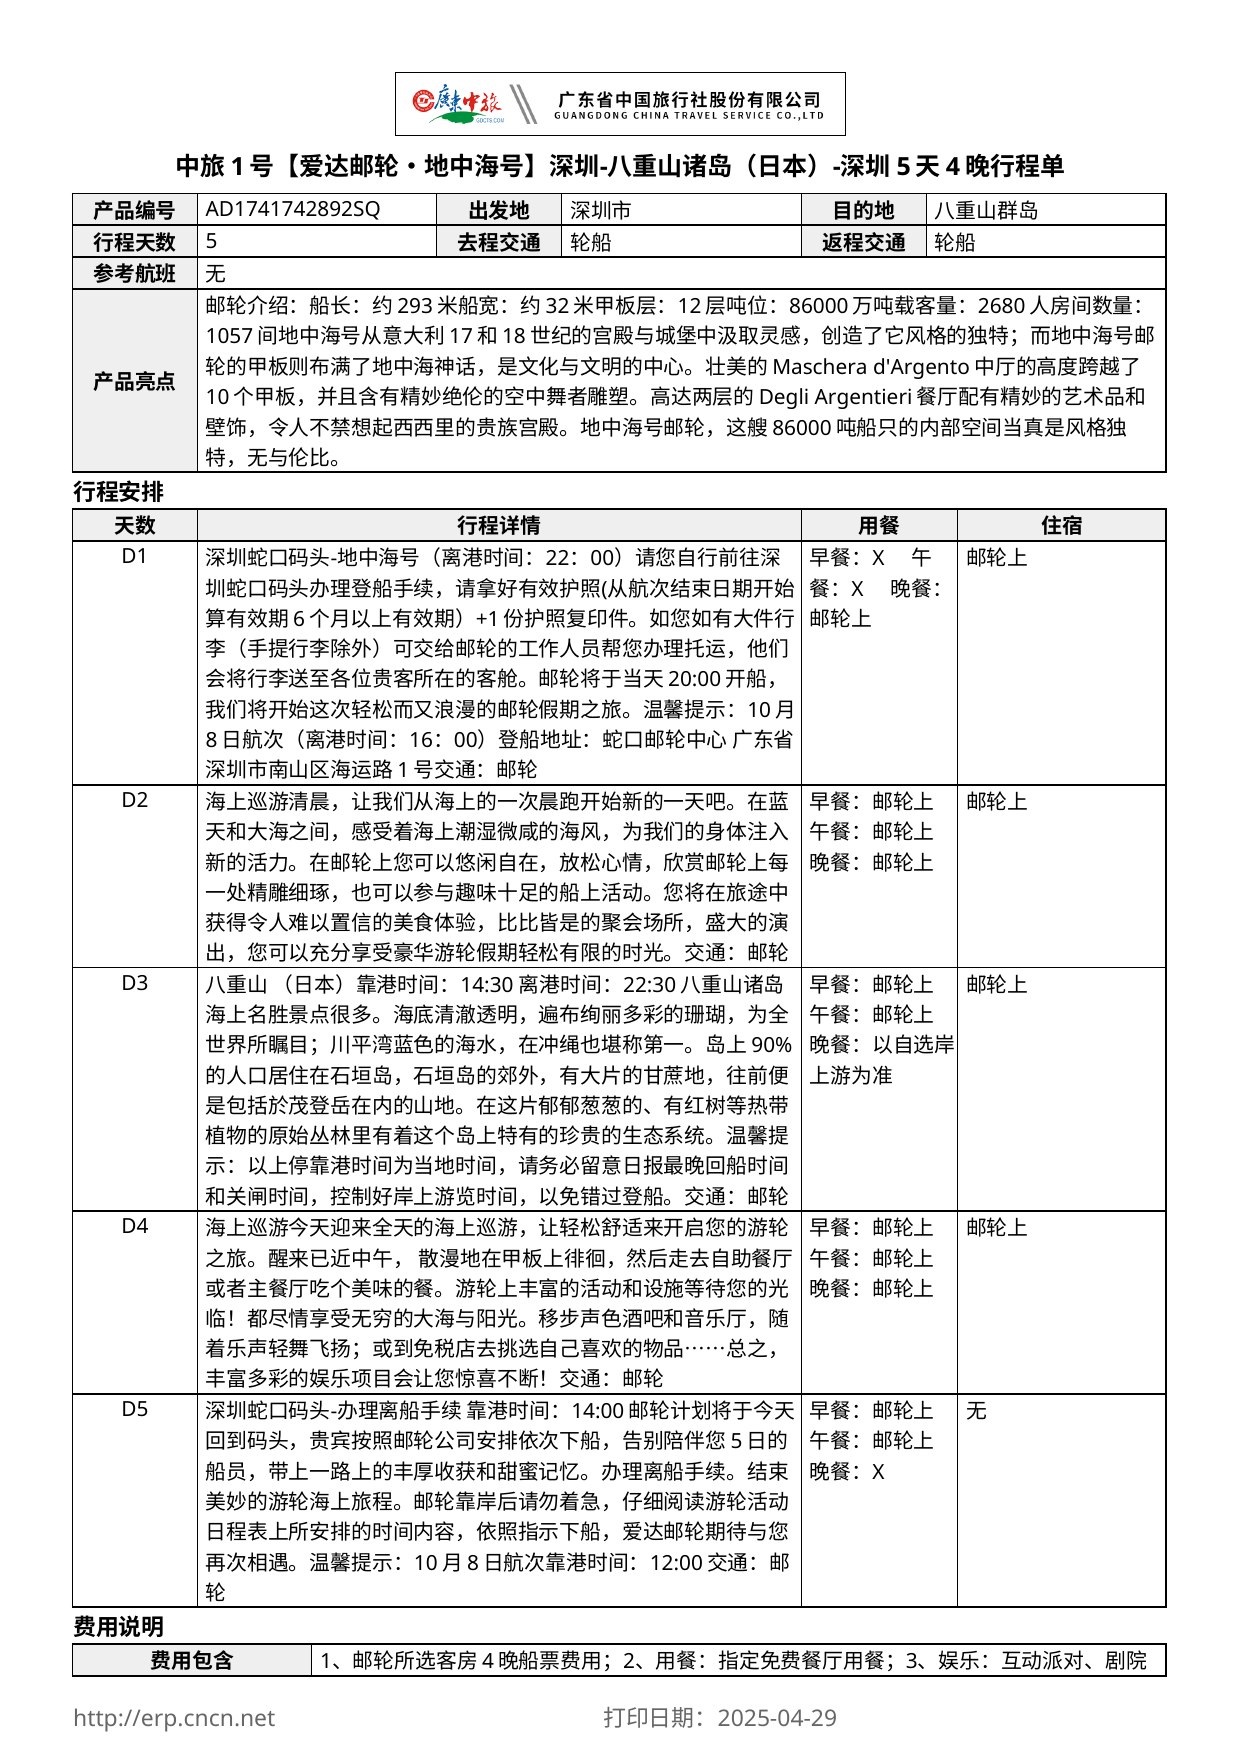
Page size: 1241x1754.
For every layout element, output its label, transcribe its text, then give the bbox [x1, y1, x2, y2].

table_cell 轮船 [562, 226, 801, 256]
table_header 1、邮轮所选客房4晚船票费用； [312, 1645, 1165, 1675]
table_cell 5 [198, 226, 436, 256]
table_cell 早餐：X 午餐：X 晚餐：邮轮上 [802, 542, 957, 784]
table_header 行程详情 [198, 510, 801, 540]
table_header 八重山群岛 [927, 194, 1165, 224]
text 行程安排 [73, 474, 1167, 507]
table_cell 深圳蛇口码头-办理离船手续 靠港时间：14:00 [198, 1395, 801, 1606]
table_header 天数 [73, 510, 197, 540]
table_cell 邮轮上 [958, 968, 1165, 1210]
text 中旅1号【爱达邮轮•地中海号】深圳-八重山诸岛（日本）-深圳 5天4晚行程单 [73, 146, 1167, 182]
table_cell 海上巡游 [198, 786, 801, 967]
table_cell 早餐：邮轮上 午餐：邮轮上 晚餐：以自选岸上游为准 [802, 968, 957, 1210]
table_cell 海上巡游 [198, 1212, 801, 1393]
table_header 目的地 [802, 194, 926, 224]
table_cell 深圳蛇口码头-地中海号（离港时间：22：00） [198, 542, 801, 784]
table_cell D4 [73, 1212, 197, 1393]
table_cell D3 [73, 968, 197, 1210]
table_cell 无 [958, 1395, 1165, 1606]
table_cell D2 [73, 786, 197, 967]
table_cell 邮轮介绍： [198, 290, 1165, 471]
table_cell 无 [198, 258, 1165, 288]
table_header 深圳市 [562, 194, 801, 224]
table_header 用餐 [802, 510, 957, 540]
table_cell 返程交通 [802, 226, 926, 256]
table_cell 轮船 [927, 226, 1165, 256]
table_cell 产品亮点 [73, 290, 197, 471]
table_header 出发地 [437, 194, 561, 224]
table_cell D1 [73, 542, 197, 784]
table_header 住宿 [958, 510, 1165, 540]
table_cell 早餐：邮轮上 午餐：邮轮上 晚餐：邮轮上 [802, 1212, 957, 1393]
picture [396, 73, 845, 135]
table_cell 早餐：邮轮上 午餐：邮轮上 晚餐：X [802, 1395, 957, 1606]
table_cell 早餐：邮轮上 午餐：邮轮上 晚餐：邮轮上 [802, 786, 957, 967]
table_cell 去程交通 [437, 226, 561, 256]
table_cell 邮轮上 [958, 1212, 1165, 1393]
table_cell 邮轮上 [958, 786, 1165, 967]
text 费用说明 [73, 1609, 1167, 1642]
table_header 产品编号 [73, 194, 197, 224]
table_cell 行程天数 [73, 226, 197, 256]
table_header AD1741742892SQ [198, 194, 436, 224]
table_cell 八重山 （日本）靠港时间：14:30 离港时间：22:30 [198, 968, 801, 1210]
table_cell 邮轮上 [958, 542, 1165, 784]
table_cell D5 [73, 1395, 197, 1606]
table_header 费用包含 [73, 1645, 311, 1675]
table_cell 参考航班 [73, 258, 197, 288]
